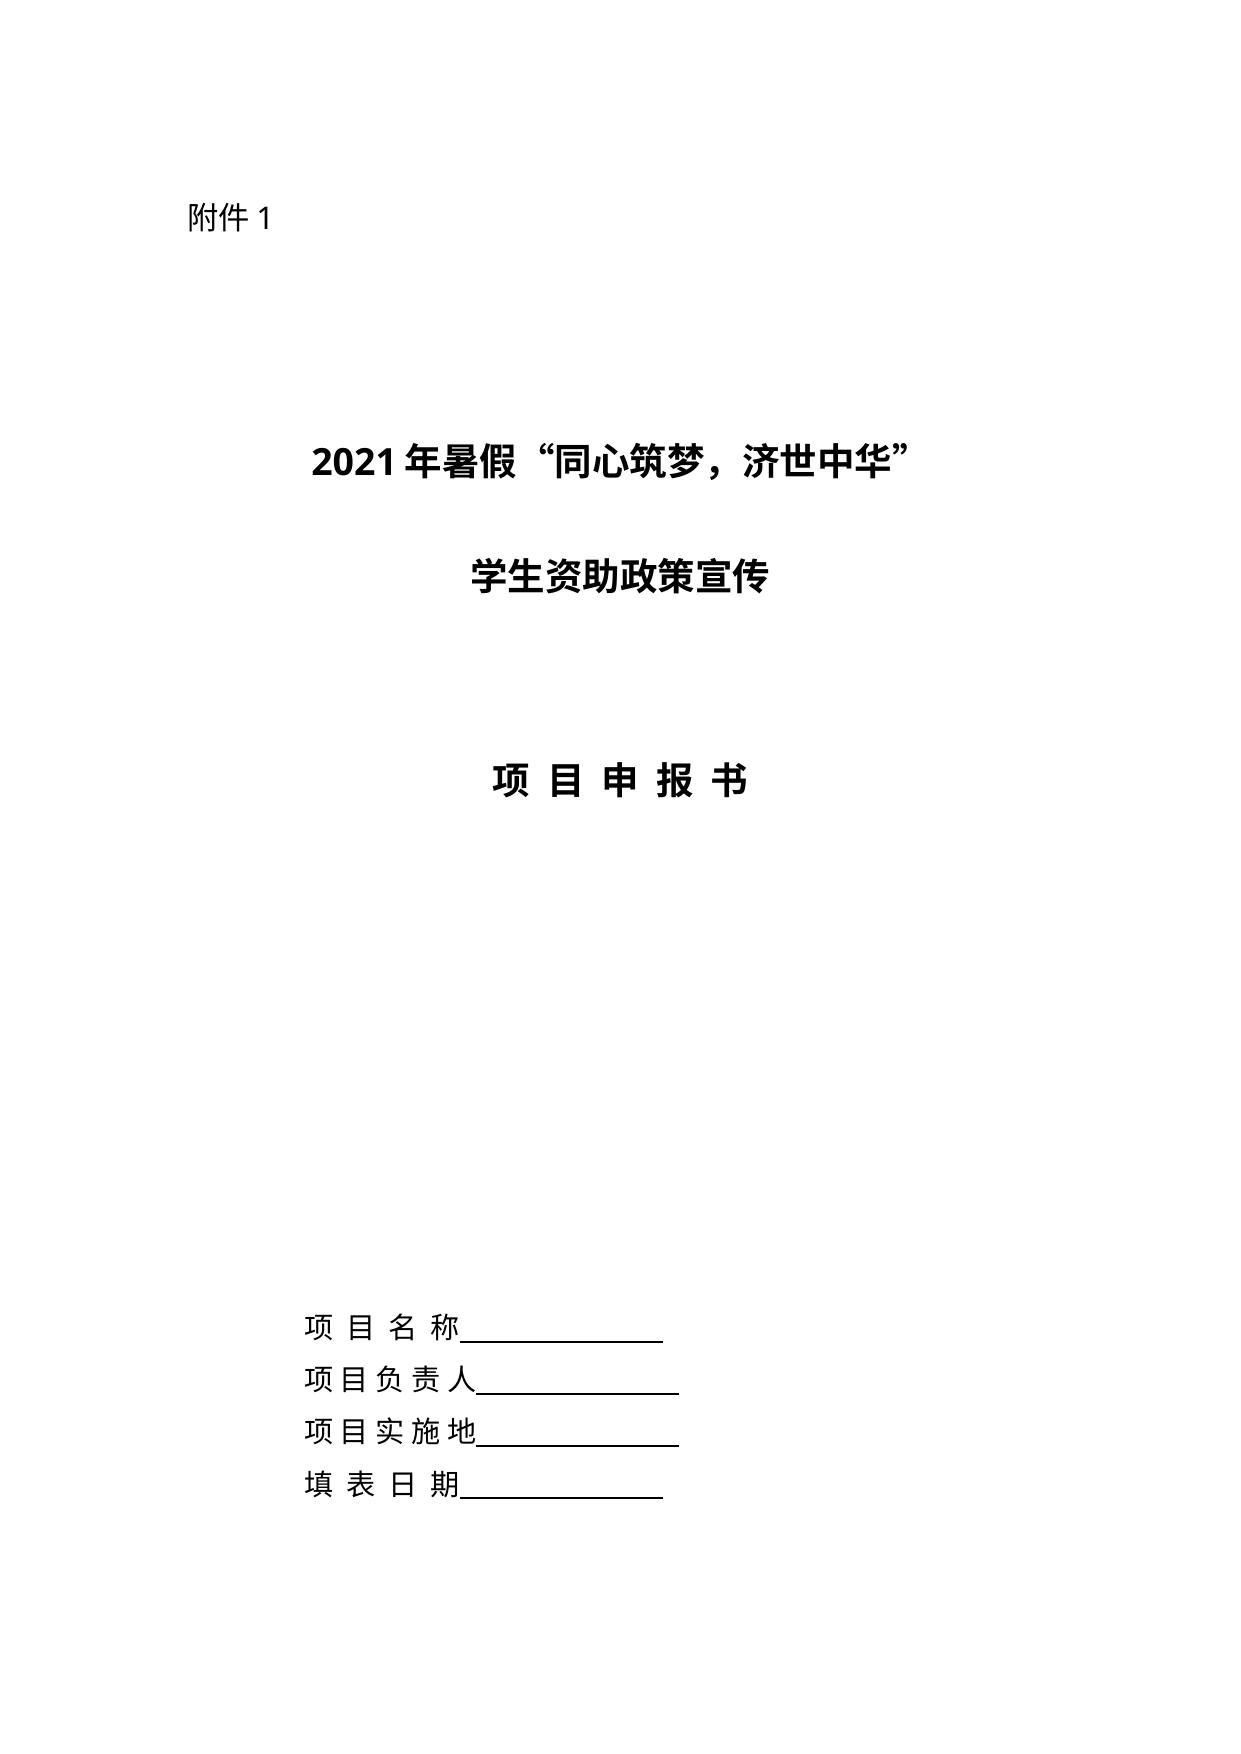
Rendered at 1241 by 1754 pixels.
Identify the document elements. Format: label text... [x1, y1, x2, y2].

text 附件1 [187, 172, 1053, 260]
text 项 目 负 责 人 [187, 1349, 1053, 1401]
text 填 表 日 期 [187, 1453, 1053, 1505]
text 项 目 实 施 地 [187, 1401, 1053, 1453]
text 项 目 申 报 书 [187, 734, 1053, 822]
text 学生资助政策宣传 [187, 530, 1053, 618]
text 项 目 名 称 [187, 1297, 1053, 1349]
text 2021年暑假“同心筑梦，济世中华” [187, 415, 1053, 503]
